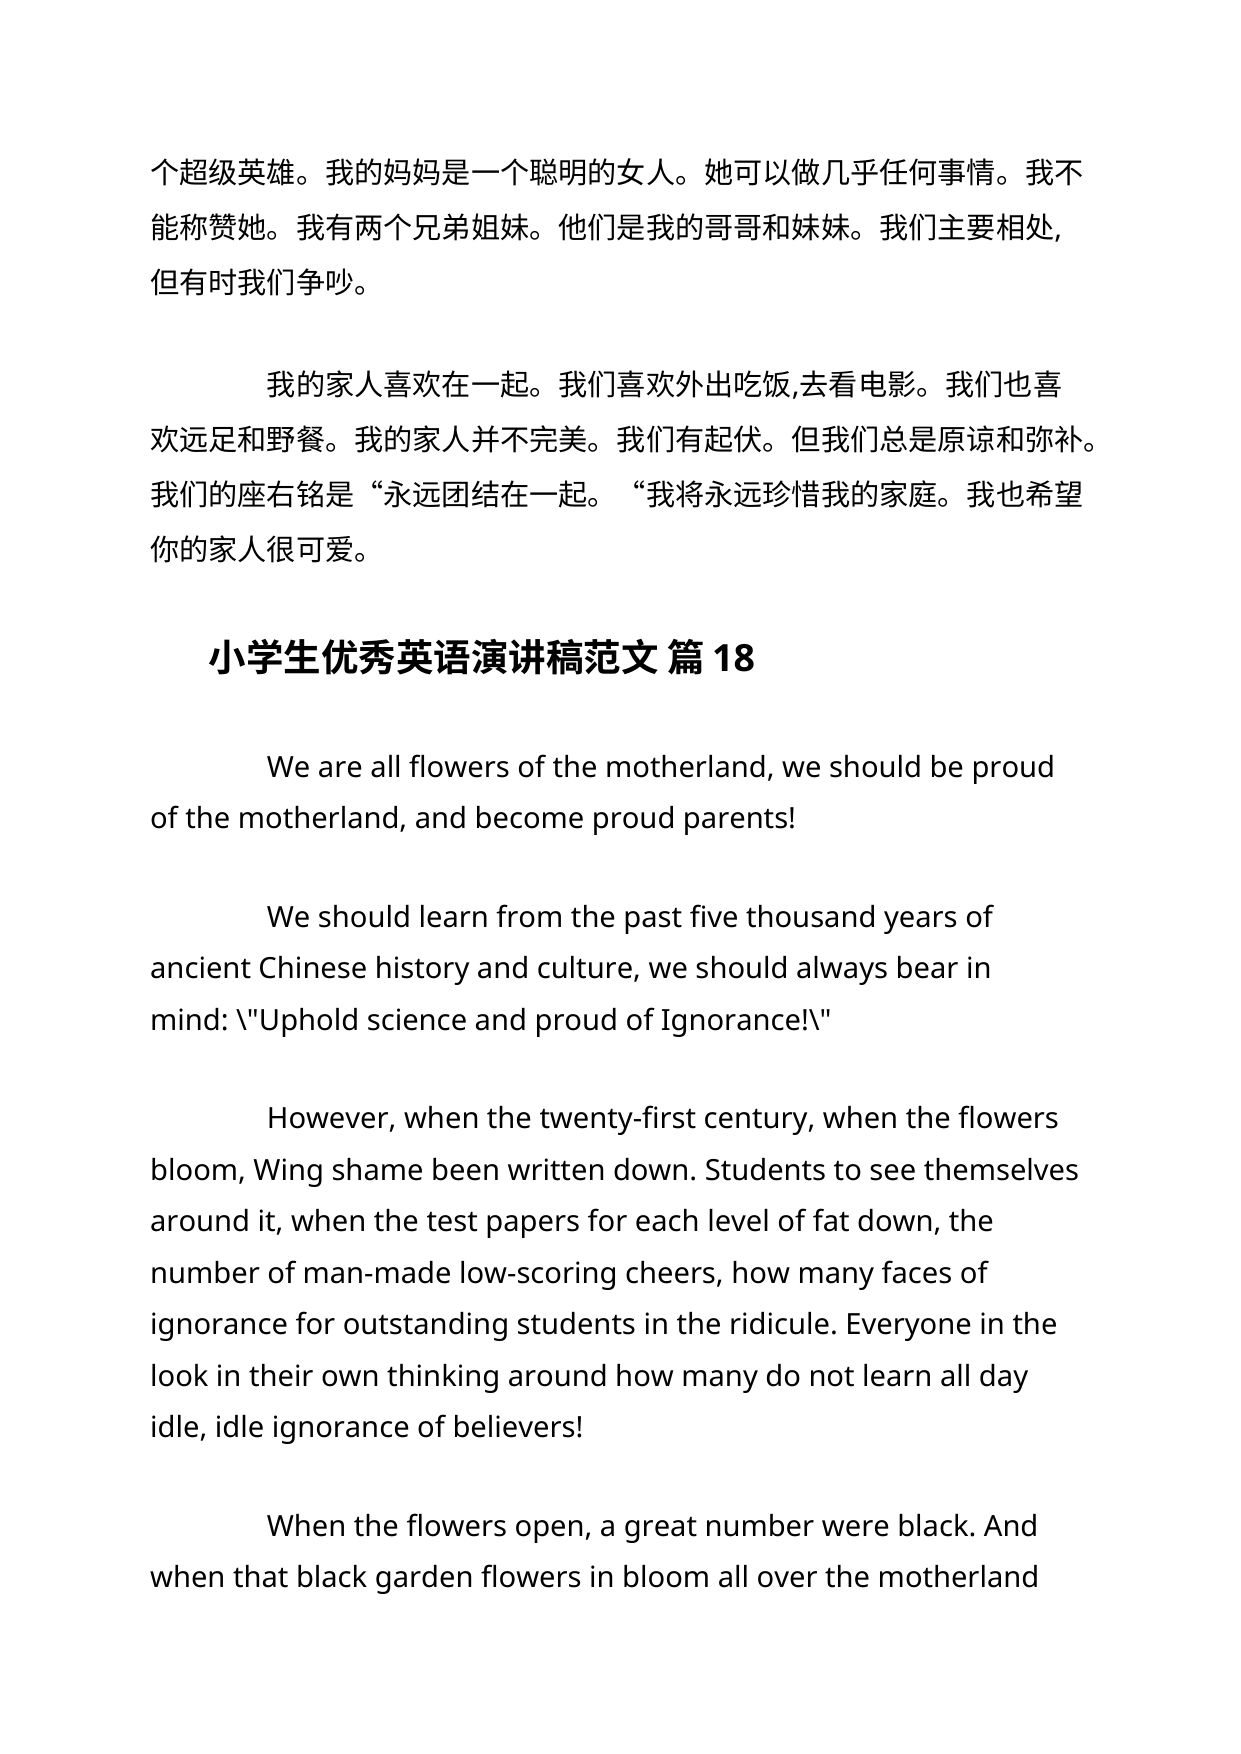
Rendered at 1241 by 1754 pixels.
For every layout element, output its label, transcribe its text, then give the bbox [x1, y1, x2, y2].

text 我的家人喜欢在一起。我们喜欢外出吃饭,去看电影。我们也喜欢远足和野餐。我的家人并不完美。我们有起伏。但我们总是原谅和弥补。我们的座右铭是“永远团结在一起。“我将永远珍惜我的家庭。我也希望你的家人很可爱。 [150, 362, 1090, 569]
text However, when the twenty-first century, when the flowers bloom, Wing shame been written down. Students to see themselves around it, when the test papers for each level of fat down, the number of man-made low-scoring cheers, how many faces of ignorance for outstanding students in the ridicule. Everyone in the look in their own thinking around how many do not learn all day idle, idle ignorance of believers! [150, 1097, 1090, 1446]
text We should learn from the past five thousand years of ancient Chinese history and culture, we should always bear in mind: \"Uphold science and proud of Ignorance!\" [150, 896, 1090, 1039]
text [150, 1505, 1090, 1596]
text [150, 150, 1090, 302]
text 小学生优秀英语演讲稿范文 篇18 [150, 628, 1090, 683]
text We are all flowers of the motherland, we should be proud of the motherland, and become proud parents! [150, 746, 1090, 837]
